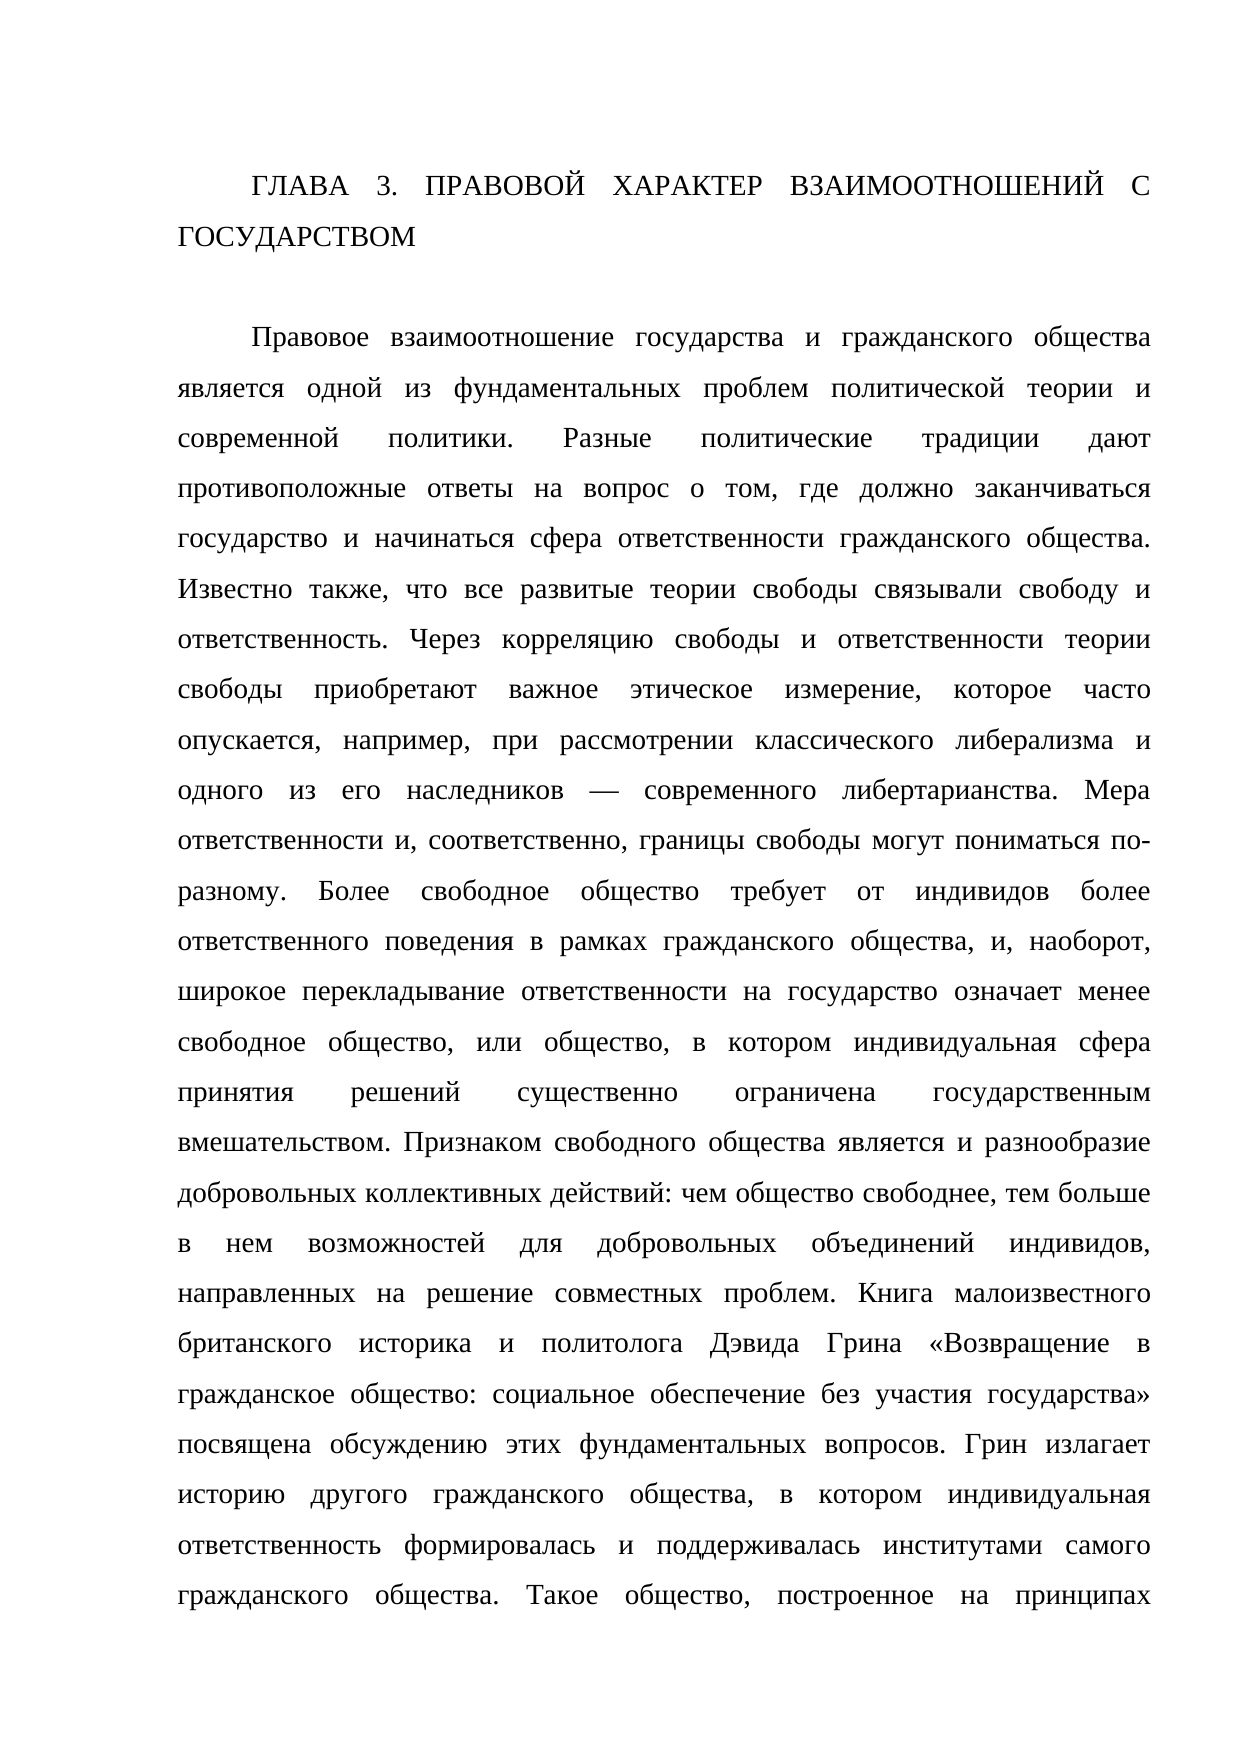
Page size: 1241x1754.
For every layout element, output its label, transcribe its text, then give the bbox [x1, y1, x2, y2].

text ГЛАВА 3. ПРАВОВОЙ ХАРАКТЕР ВЗАИМООТНОШЕНИЙ С ГОСУДАРСТВОМ [177, 168, 1152, 252]
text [177, 319, 1152, 1611]
